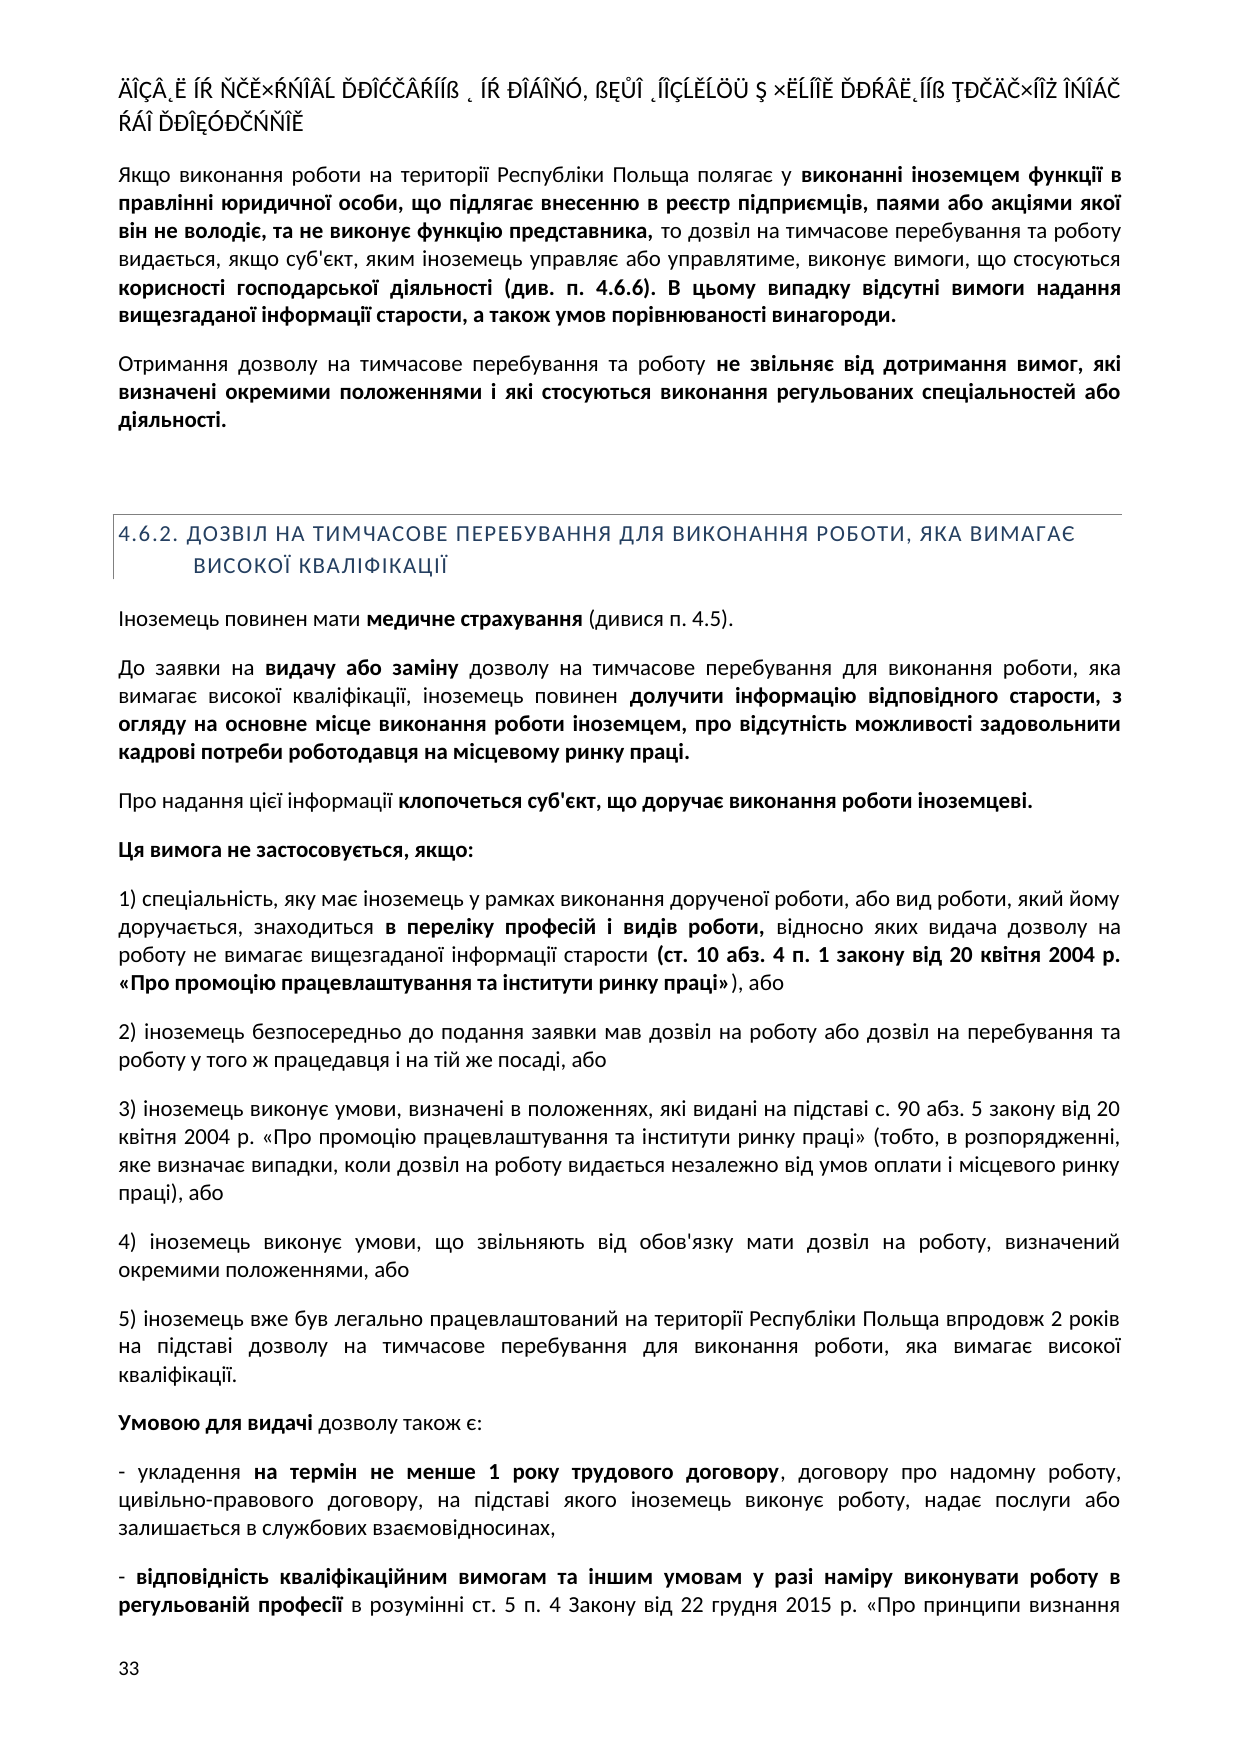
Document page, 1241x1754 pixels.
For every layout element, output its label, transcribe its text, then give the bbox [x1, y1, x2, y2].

text До заявки на видачу або заміну дозволу на тимчасове перебування для виконання роботи, яка вимагає високої кваліфікації, іноземець повинен долучити інформацію відповідного старости, з огляду на основне місце виконання роботи іноземцем, про відсутність можливості задовольнити кадрові потреби роботодавця на місцевому ринку праці. [118, 653, 1122, 766]
text Про надання цієї інформації клопочеться суб'єкт, що доручає виконання роботи іноземцеві. [118, 786, 1122, 814]
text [118, 1562, 1122, 1618]
text - укладення на термін не менше 1 року трудового договору, договору про надомну роботу, цивільно-правового договору, на підставі якого іноземець виконує роботу, надає послуги або залишається в службових взаємовідносинах, [118, 1457, 1122, 1541]
text 1) спеціальність, яку має іноземець у рамках виконання дорученої роботи, або вид роботи, який йому доручається, знаходиться в переліку професій і видів роботи, відносно яких видача дозволу на роботу не вимагає вищезгаданої інформації старости (ст. 10 абз. 4 п. 1 закону від 20 квітня 2004 р. «Про промоцію працевлаштування та інститути ринку праці»), або [118, 884, 1122, 996]
text 3) іноземець виконує умови, визначені в положеннях, які видані на підставі с. 90 абз. 5 закону від 20 квітня 2004 р. «Про промоцію працевлаштування та інститути ринку праці» (тобто, в розпорядженні, яке визначає випадки, коли дозвіл на роботу видається незалежно від умов оплати і місцевого ринку праці), або [118, 1094, 1122, 1206]
subtitle 4.6.2. ДОЗВІЛ НА ТИМЧАСОВЕ ПЕРЕБУВАННЯ ДЛЯ ВИКОНАННЯ РОБОТИ, ЯКА ВИМАГАЄ ВИСОКОЇ КВАЛІФІКАЦІЇ [114, 515, 1122, 579]
text ÄÎÇÂ˛Ë ÍŔ ŇČĚ×ŔŃÎÂĹ ĎĐÎĆČÂŔÍÍß ˛ ÍŔ ĐÎÁÎŇÓ, ßĘŮÎ ˛ÍÎÇĹĚĹÖÜ Ş ×ËĹÍÎĚ ĎĐŔÂË˛ÍÍß ŢĐČÄČ×ÍÎŻ ÎŃÎÁČ ŔÁÎ ĎĐÎĘÓĐČŃŇÎĚ [118, 74, 1122, 137]
text 2) іноземець безпосередньо до подання заявки мав дозвіл на роботу або дозвіл на перебування та роботу у того ж працедавця і на тій же посаді, або [118, 1017, 1122, 1073]
text 4) іноземець виконує умови, що звільняють від обов'язку мати дозвіл на роботу, визначений окремими положеннями, або [118, 1227, 1122, 1283]
text Іноземець повинен мати медичне страхування (дивися п. 4.5). [118, 604, 1122, 633]
text Якщо виконання роботи на території Республіки Польща полягає у виконанні іноземцем функції в правлінні юридичної особи, що підлягає внесенню в реєстр підприємців, паями або акціями якої він не володіє, та не виконує функцію представника, то дозвіл на тимчасове перебування та роботу видається, якщо суб'єкт, яким іноземець управляє або управлятиме, виконує вимоги, що стосуються корисності господарської діяльності (див. п. 4.6.6). В цьому випадку відсутні вимоги надання вищезгаданої інформації старости, а також умов порівнюваності винагороди. [118, 161, 1122, 329]
text Умовою для видачі дозволу також є: [118, 1408, 1122, 1437]
text Отримання дозволу на тимчасове перебування та роботу не звільняє від дотримання вимог, які визначені окремими положеннями і які стосуються виконання регульованих спеціальностей або діяльності. [118, 349, 1122, 433]
text Ця вимога не застосовується, якщо: [118, 835, 1122, 863]
text 5) іноземець вже був легально працевлаштований на території Республіки Польща впродовж 2 років на підставі дозволу на тимчасове перебування для виконання роботи, яка вимагає високої кваліфікації. [118, 1304, 1122, 1388]
